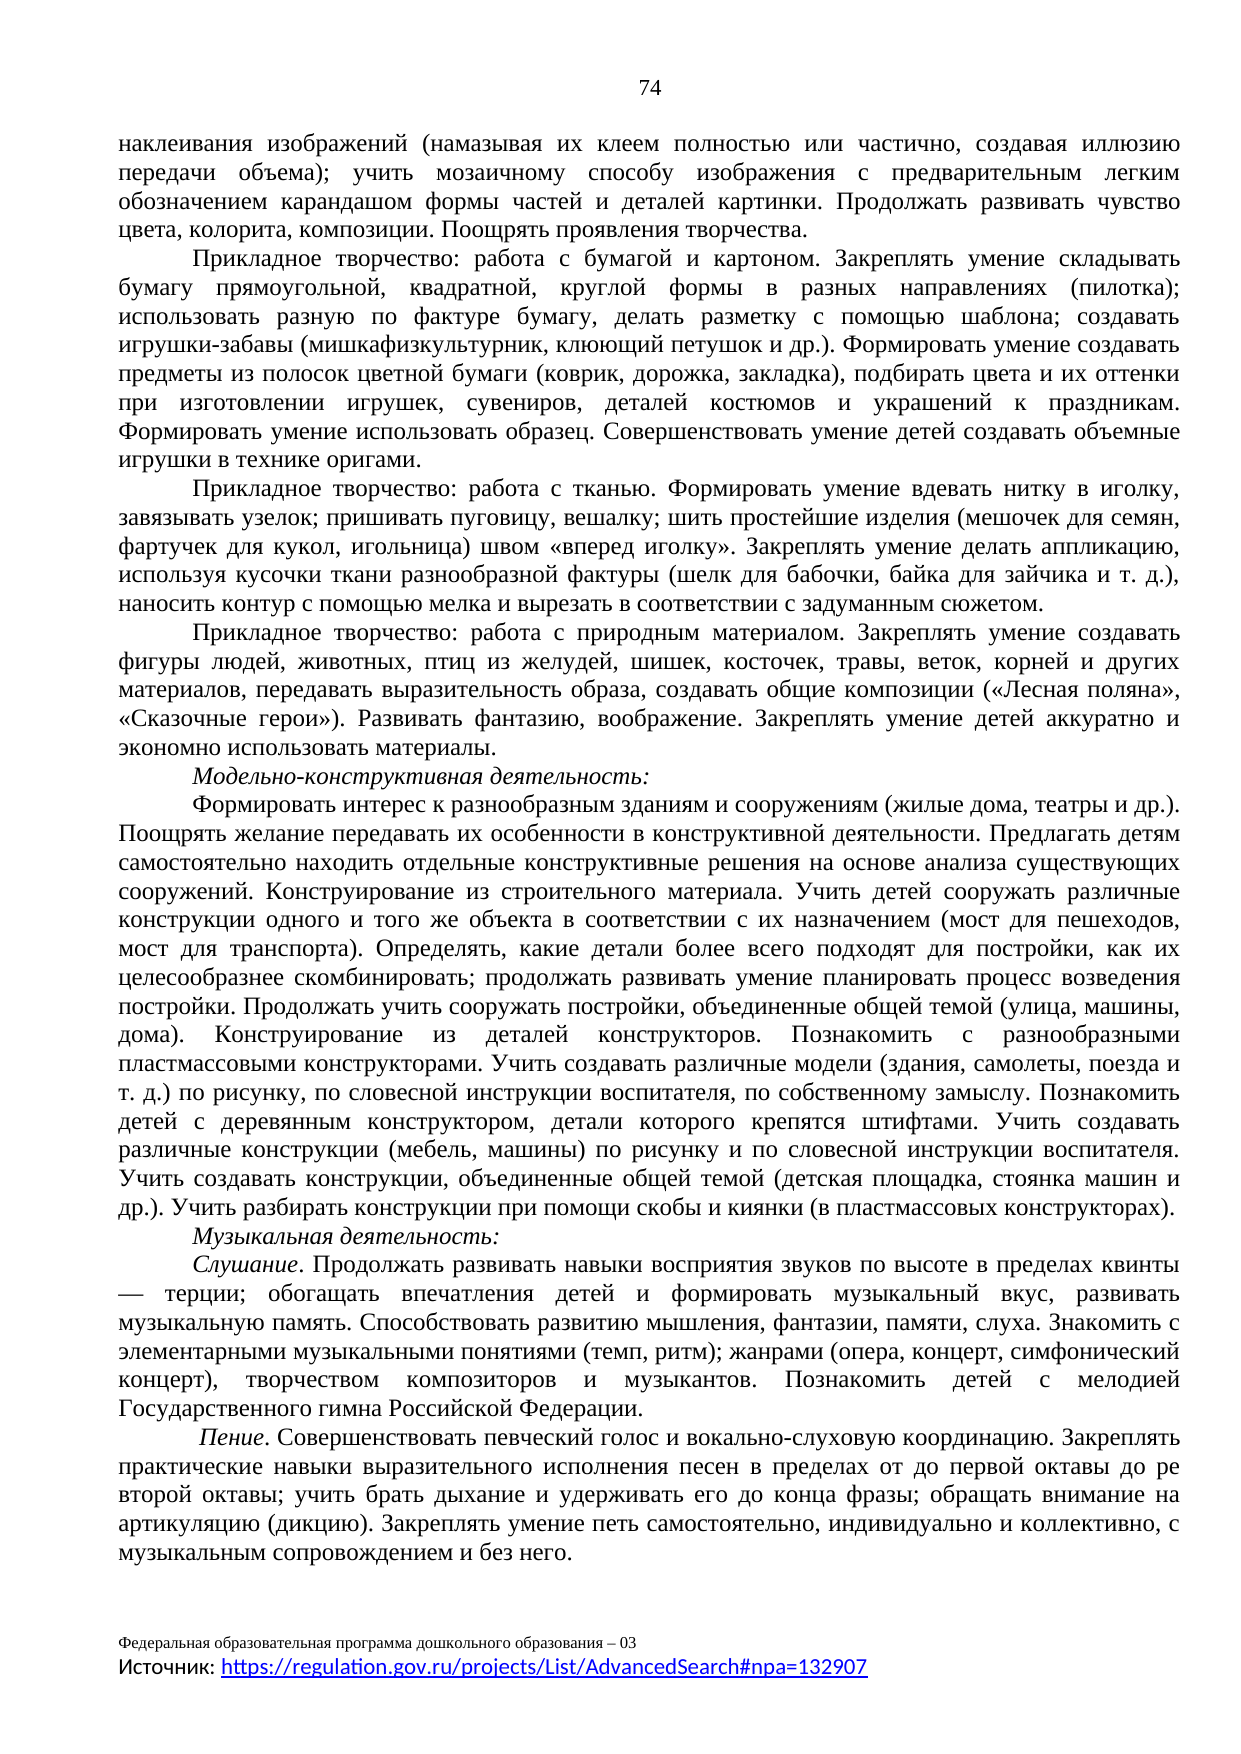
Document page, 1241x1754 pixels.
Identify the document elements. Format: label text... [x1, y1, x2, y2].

text Модельно-конструктивная деятельность: [118, 761, 1181, 789]
text Пение. Совершенствовать певческий голос и вокально-слуховую координацию. Закреплять практические навыки выразительного исполнения песен в пределах от до первой октавы до ре второй октавы; учить брать дыхание и удерживать его до конца фразы; обращать внимание на артикуляцию (дикцию). Закреплять умение петь самостоятельно, индивидуально и коллективно, с музыкальным сопровождением и без него. [118, 1422, 1181, 1566]
text Прикладное творчество: работа с бумагой и картоном. Закреплять умение складывать бумагу прямоугольной, квадратной, круглой формы в разных направлениях (пилотка); использовать разную по фактуре бумагу, делать разметку с помощью шаблона; создавать игрушки-забавы (мишкафизкультурник, клюющий петушок и др.). Формировать умение создавать предметы из полосок цветной бумаги (коврик, дорожка, закладка), подбирать цвета и их оттенки при изготовлении игрушек, сувениров, деталей костюмов и украшений к праздникам. Формировать умение использовать образец. Совершенствовать умение детей создавать объемные игрушки в технике оригами. [118, 243, 1181, 473]
text Формировать интерес к разнообразным зданиям и сооружениям (жилые дома, театры и др.). Поощрять желание передавать их особенности в конструктивной деятельности. Предлагать детям самостоятельно находить отдельные конструктивные решения на основе анализа существующих сооружений. Конструирование из строительного материала. Учить детей сооружать различные конструкции одного и того же объекта в соответствии с их назначением (мост для пешеходов, мост для транспорта). Определять, какие детали более всего подходят для постройки, как их целесообразнее скомбинировать; продолжать развивать умение планировать процесс возведения постройки. Продолжать учить сооружать постройки, объединенные общей темой (улица, машины, дома). Конструирование из деталей конструкторов. Познакомить с разнообразными пластмассовыми конструкторами. Учить создавать различные модели (здания, самолеты, поезда и т. д.) по рисунку, по словесной инструкции воспитателя, по собственному замыслу. Познакомить детей с деревянным конструктором, детали которого крепятся штифтами. Учить создавать различные конструкции (мебель, машины) по рисунку и по словесной инструкции воспитателя. Учить создавать конструкции, объединенные общей темой (детская площадка, стоянка машин и др.). Учить разбирать конструкции при помощи скобы и киянки (в пластмассовых конструкторах). [118, 789, 1181, 1221]
text Прикладное творчество: работа с тканью. Формировать умение вдевать нитку в иголку, завязывать узелок; пришивать пуговицу, вешалку; шить простейшие изделия (мешочек для семян, фартучек для кукол, игольница) швом «вперед иголку». Закреплять умение делать аппликацию, используя кусочки ткани разнообразной фактуры (шелк для бабочки, байка для зайчика и т. д.), наносить контур с помощью мелка и вырезать в соответствии с задуманным сюжетом. [118, 473, 1181, 617]
text Прикладное творчество: работа с природным материалом. Закреплять умение создавать фигуры людей, животных, птиц из желудей, шишек, косточек, травы, веток, корней и других материалов, передавать выразительность образа, создавать общие композиции («Лесная поляна», «Сказочные герои»). Развивать фантазию, воображение. Закреплять умение детей аккуратно и экономно использовать материалы. [118, 617, 1181, 761]
text Слушание. Продолжать развивать навыки восприятия звуков по высоте в пределах квинты — терции; обогащать впечатления детей и формировать музыкальный вкус, развивать музыкальную память. Способствовать развитию мышления, фантазии, памяти, слуха. Знакомить с элементарными музыкальными понятиями (темп, ритм); жанрами (опера, концерт, симфонический концерт), творчеством композиторов и музыкантов. Познакомить детей с мелодией Государственного гимна Российской Федерации. [118, 1249, 1181, 1422]
text Музыкальная деятельность: [118, 1221, 1181, 1249]
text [118, 128, 1181, 243]
